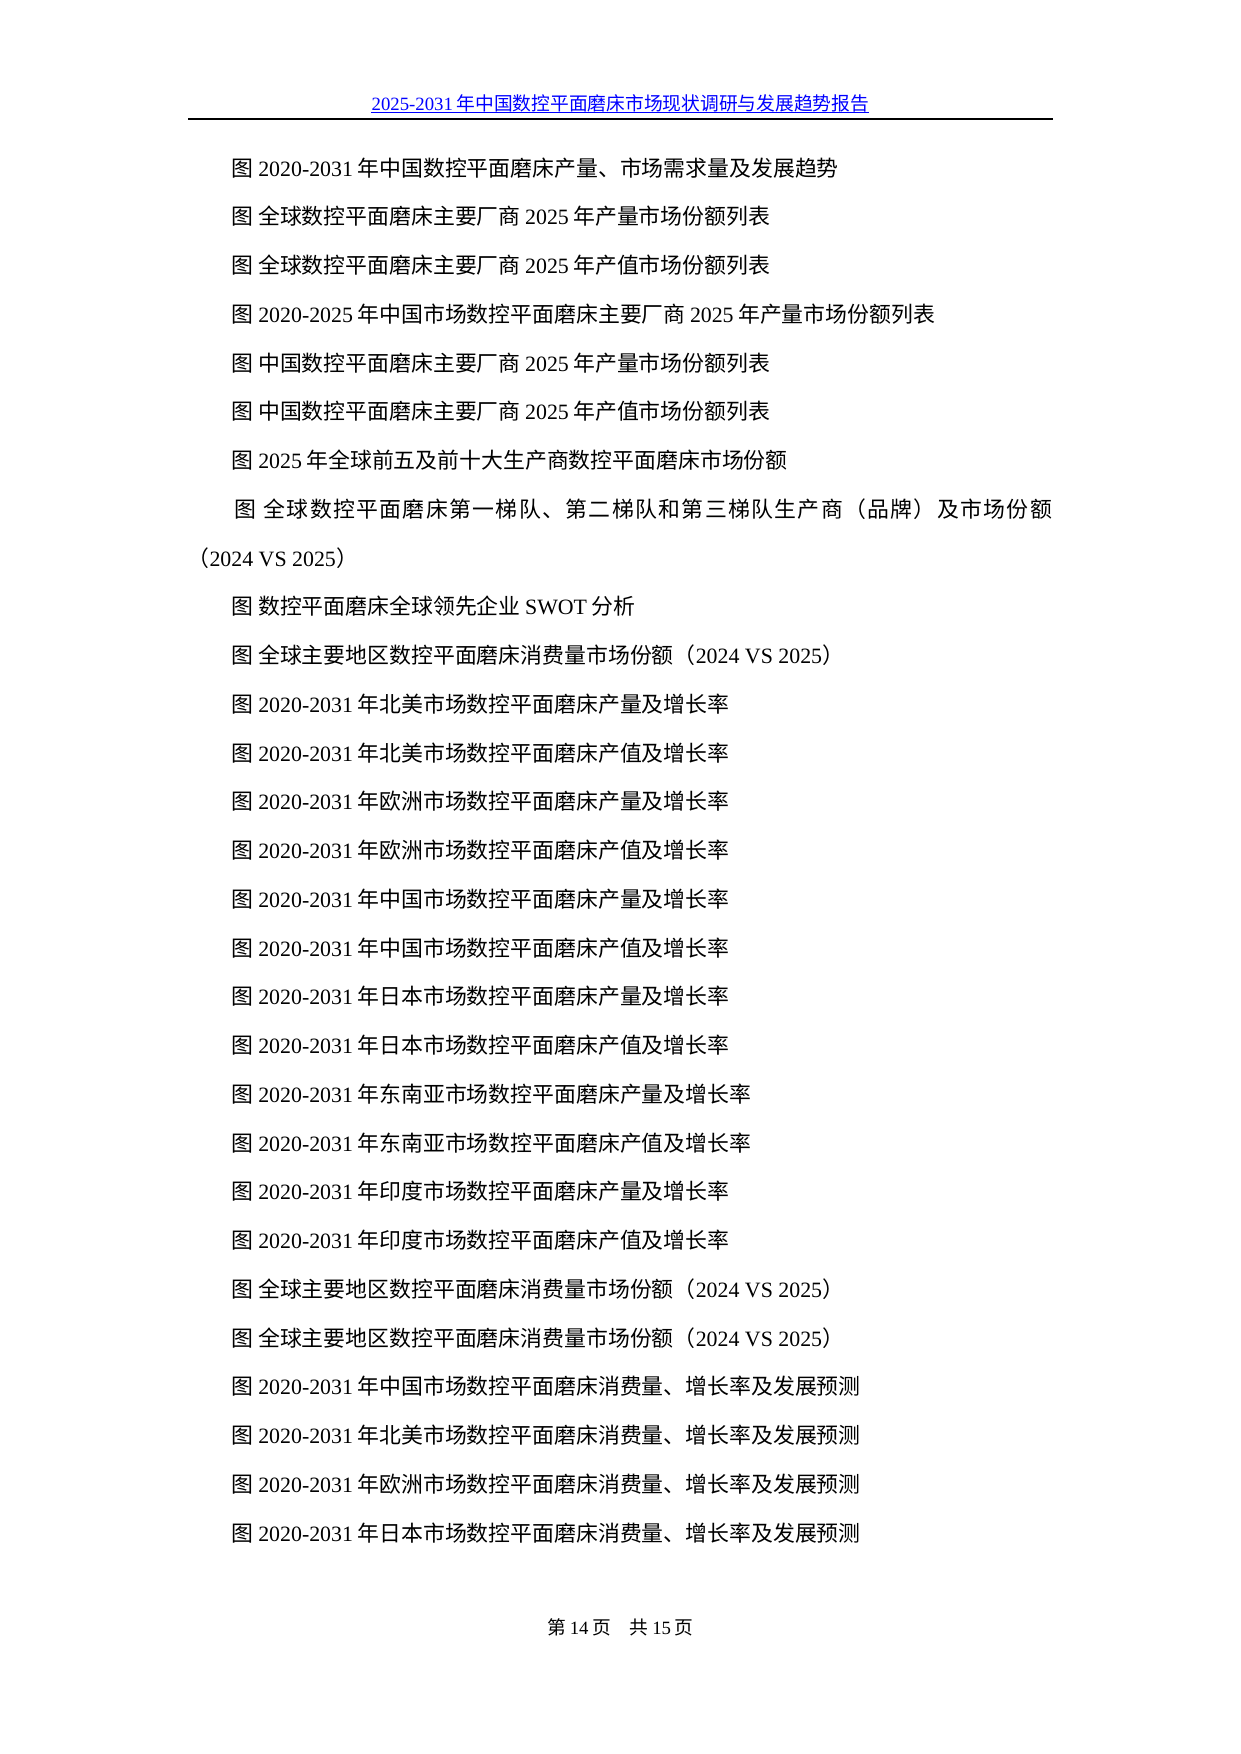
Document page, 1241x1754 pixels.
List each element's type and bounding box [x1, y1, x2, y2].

text [187, 150, 1053, 1548]
